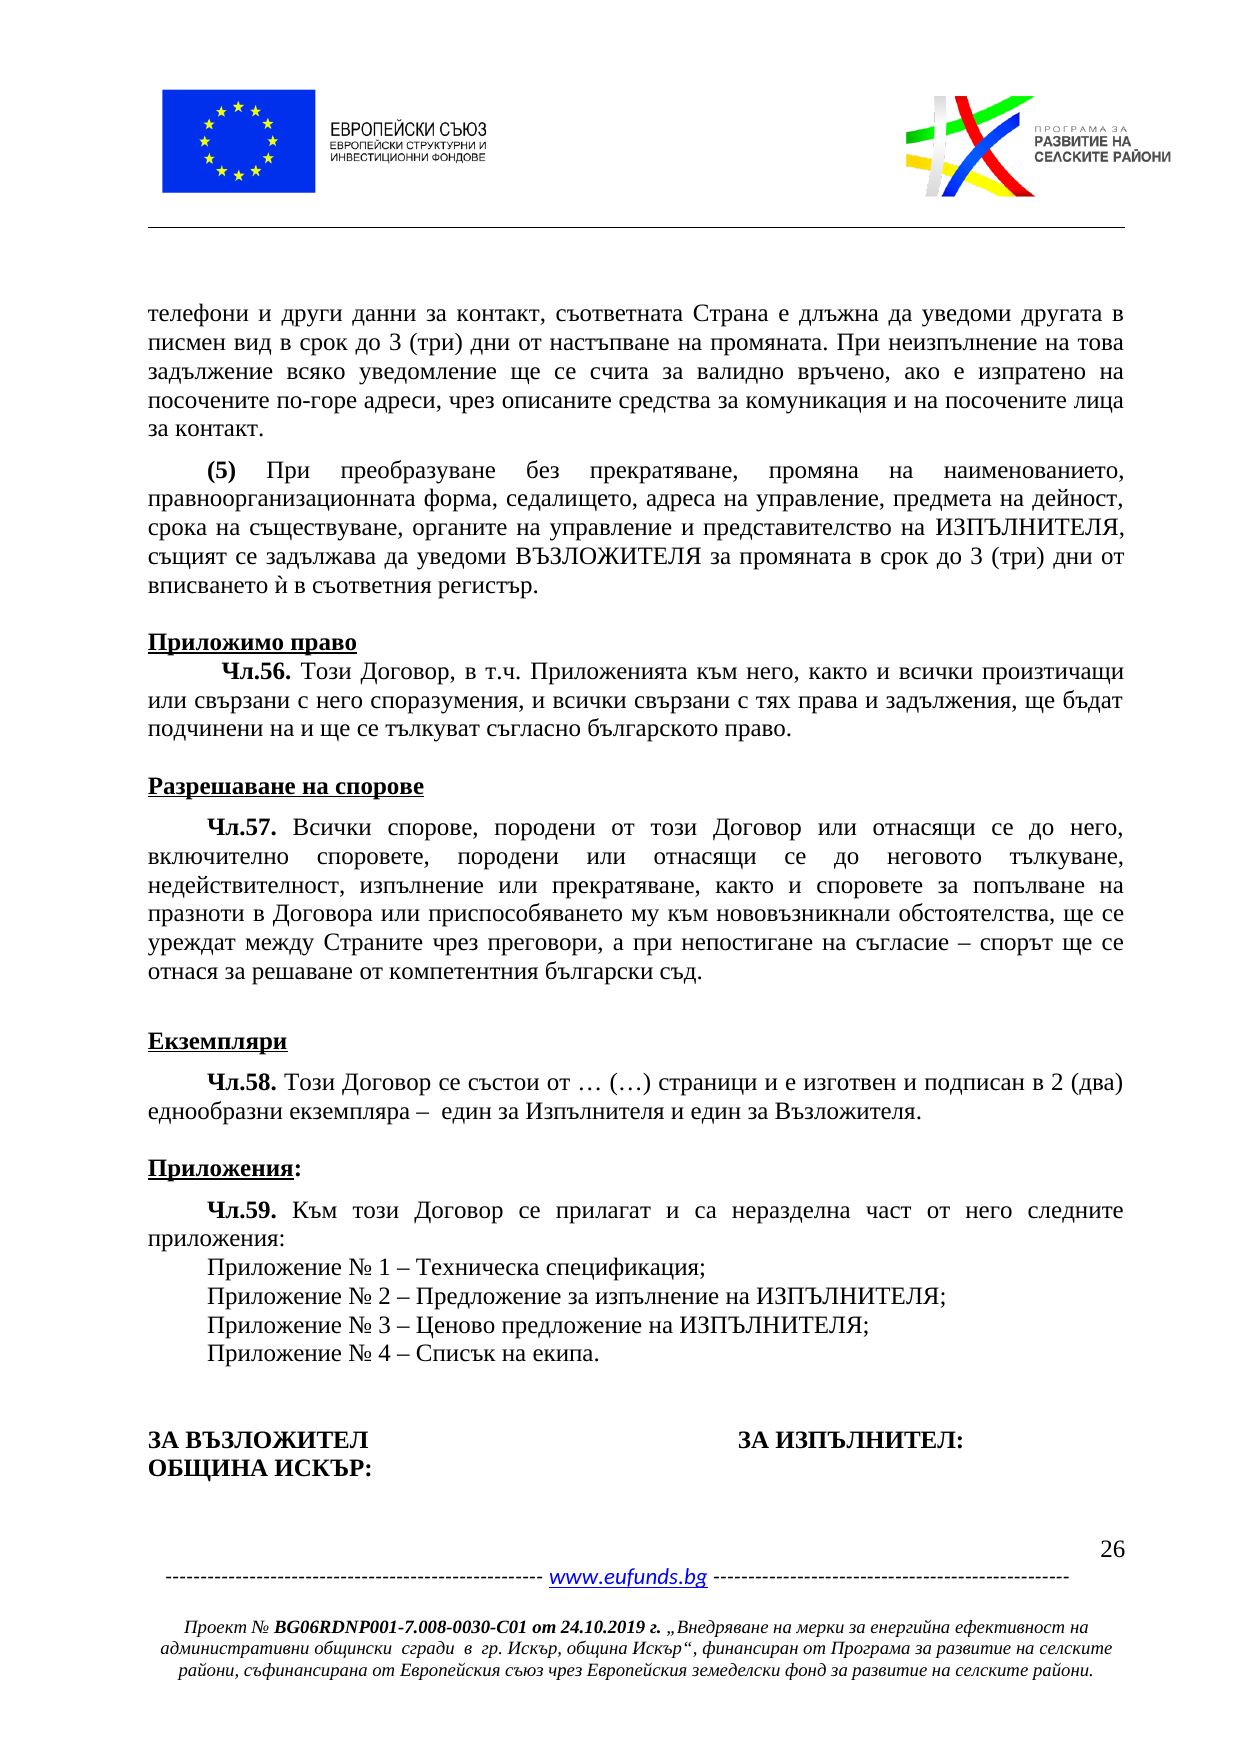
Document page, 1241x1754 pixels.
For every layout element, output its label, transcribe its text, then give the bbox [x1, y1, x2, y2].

picture [890, 87, 1182, 204]
text ЗА ВЪЗЛОЖИТЕЛ ЗА ИЗПЪЛНИТЕЛ: [148, 1425, 1125, 1453]
text Приложения: [148, 1153, 1125, 1182]
text Приложение № 1 – Техническа спецификация; [207, 1252, 1125, 1281]
text Приложимо право [148, 627, 1125, 656]
text ОБЩИНА ИСКЪР: [148, 1453, 1125, 1482]
text Екземпляри [148, 1026, 1125, 1055]
text Чл.59. Към този Договор се прилагат и са неразделна част от него следните приложения: [148, 1195, 1125, 1252]
picture [147, 73, 523, 204]
text Разрешаване на спорове [148, 771, 1125, 800]
text Приложение № 3 – Ценово предложение на ИЗПЪЛНИТЕЛЯ; [207, 1310, 1125, 1338]
text Приложение № 4 – Списък на екипа. [148, 1338, 1125, 1367]
text Чл.58. Този Договор се състои от … (…) страници и е изготвен и подписан в 2 (два) еднообразни екземпляра – един за Изпълнителя и един за Възложителя. [148, 1067, 1125, 1125]
text Чл.57. Всички спорове, породени от този Договор или отнасящи се до него, включително споровете, породени или отнасящи се до неговото тълкуване, недействителност, изпълнение или прекратяване, както и споровете за попълване на празноти в Договора или приспособяването му към нововъзникнали обстоятелства, ще се уреждат между Страните чрез преговори, а при непостигане на съгласие – спорът ще се отнася за решаване от компетентния български съд. [148, 812, 1125, 985]
text (5) При преобразуване без прекратяване, промяна на наименованието, правноорганизационната форма, седалището, адреса на управление, предмета на дейност, срока на съществуване, органите на управление и представителство на ИЗПЪЛНИТЕЛЯ, същият се задължава да уведоми ВЪЗЛОЖИТЕЛЯ за промяната в срок до 3 (три) дни от вписването ѝ в съответния регистър. [148, 455, 1125, 598]
text Приложение № 2 – Предложение за изпълнение на ИЗПЪЛНИТЕЛЯ; [207, 1281, 1125, 1310]
text Чл.56. Този Договор, в т.ч. Приложенията към него, както и всички произтичащи или свързани с него споразумения, и всички свързани с тях права и задължения, ще бъдат подчинени на и ще се тълкуват съгласно българското право. [148, 656, 1125, 742]
